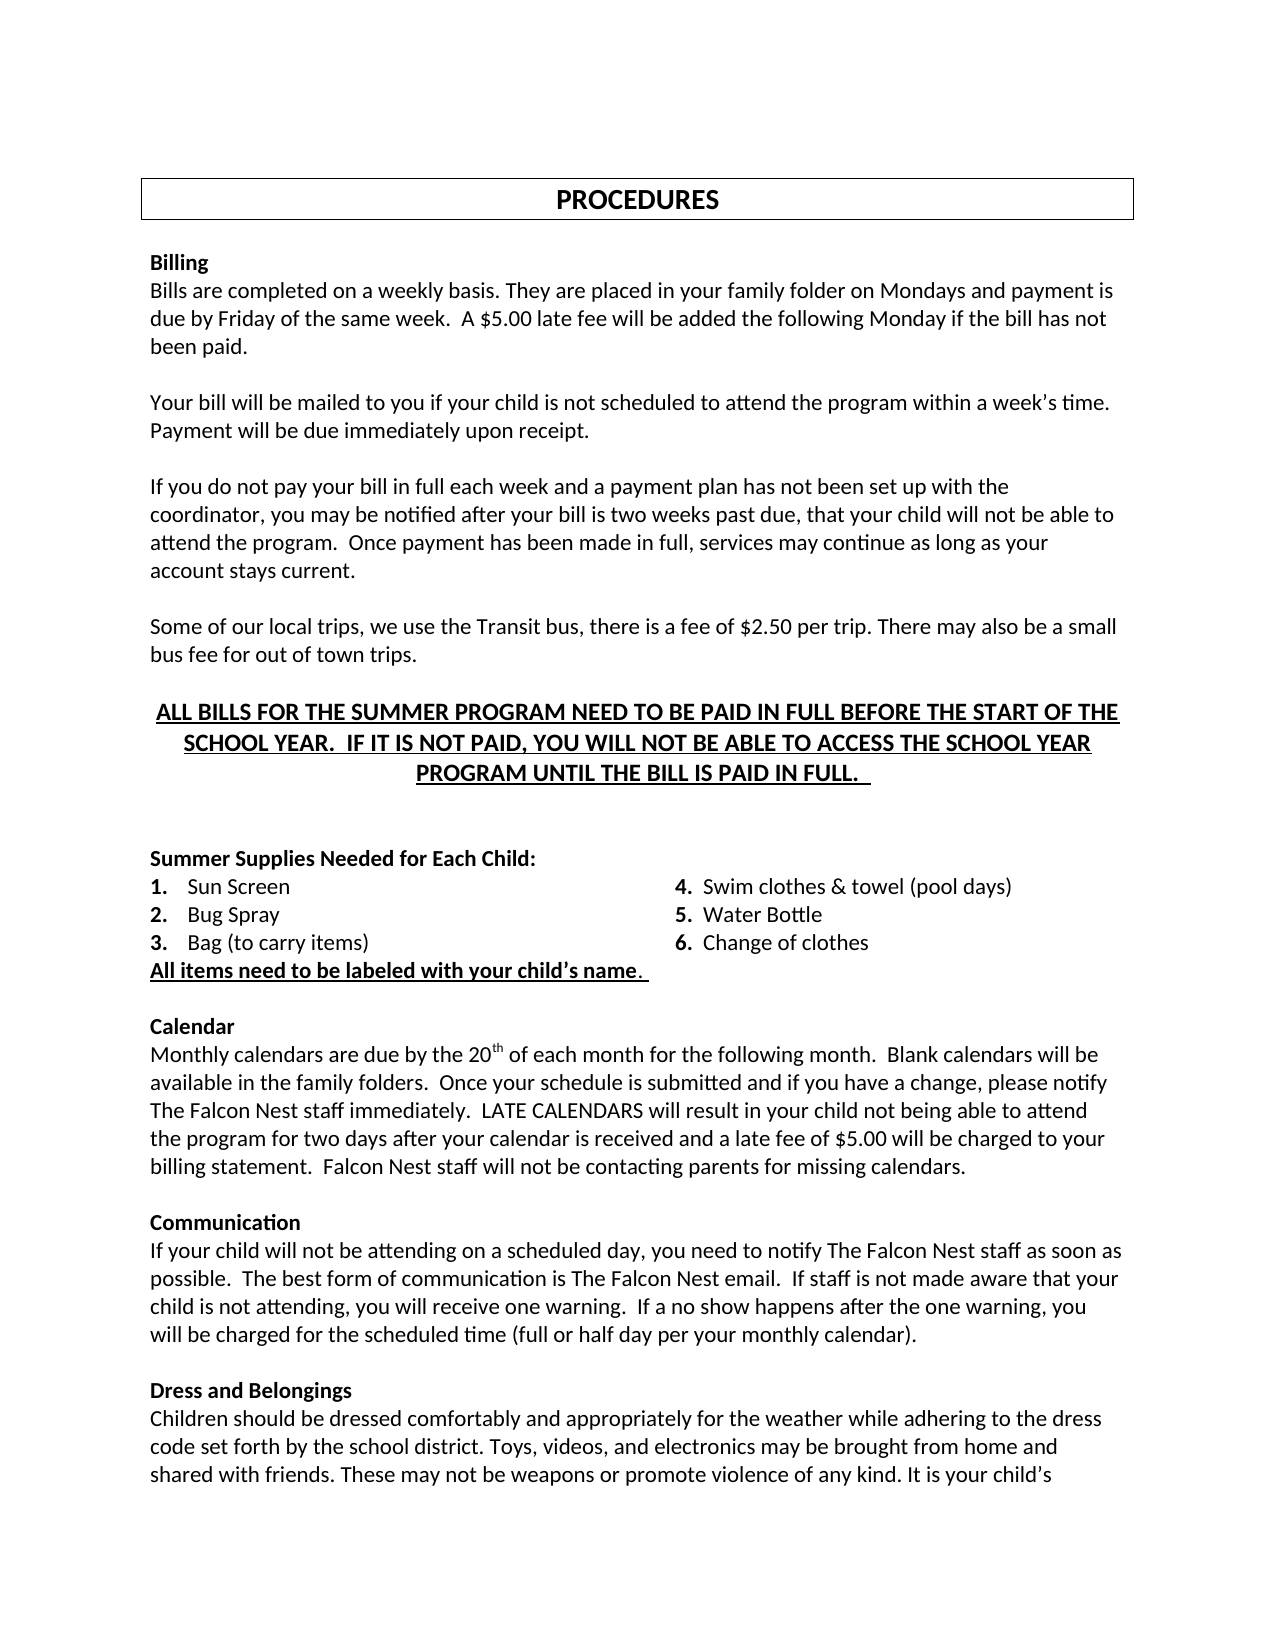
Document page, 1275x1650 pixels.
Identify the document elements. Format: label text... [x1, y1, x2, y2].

text Monthly calendars are due by the 20th of each month for the following month. Blank calendars will be available in the family folders. Once your schedule is submitted and if you have a change, please notify The Falcon Nest staff immediately. LATE CALENDARS will result in your child not being able to attend the program for two days after your calendar is received and a late fee of $5.00 will be charged to your billing statement. Falcon Nest staff will not be contacting parents for missing calendars. [150, 1040, 1125, 1180]
text All items need to be labeled with your child’s name. [150, 956, 1125, 984]
text Some of our local trips, we use the Transit bus, there is a fee of $2.50 per trip. There may also be a small bus fee for out of town trips. [150, 612, 1125, 668]
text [150, 1404, 1125, 1488]
text PROCEDURES [142, 179, 1133, 219]
list Bug Spray 5. Water Bottle [150, 900, 1125, 928]
text Billing [150, 248, 1125, 276]
text ALL BILLS FOR THE SUMMER PROGRAM NEED TO BE PAID IN FULL BEFORE THE START OF THE SCHOOL YEAR. IF IT IS NOT PAID, YOU WILL NOT BE ABLE TO ACCESS THE SCHOOL YEAR PROGRAM UNTIL THE BILL IS PAID IN FULL. [150, 696, 1125, 788]
text Dress and Belongings [150, 1376, 1125, 1404]
list Sun Screen 4. Swim clothes & towel (pool days) [150, 872, 1125, 900]
text Calendar [150, 1012, 1125, 1040]
text Communication [150, 1208, 1125, 1236]
text If your child will not be attending on a scheduled day, you need to notify The Falcon Nest staff as soon as possible. The best form of communication is The Falcon Nest email. If staff is not made aware that your child is not attending, you will receive one warning. If a no show happens after the one warning, you will be charged for the scheduled time (full or half day per your monthly calendar). [150, 1236, 1125, 1348]
text Summer Supplies Needed for Each Child: [150, 844, 1125, 872]
text If you do not pay your bill in full each week and a payment plan has not been set up with the coordinator, you may be notified after your bill is two weeks past due, that your child will not be able to attend the program. Once payment has been made in full, services may continue as long as your account stays current. [150, 472, 1125, 584]
list Bag (to carry items) 6. Change of clothes [150, 928, 1125, 956]
text Your bill will be mailed to you if your child is not scheduled to attend the program within a week’s time. Payment will be due immediately upon receipt. [150, 388, 1125, 444]
text Bills are completed on a weekly basis. They are placed in your family folder on Mondays and payment is due by Friday of the same week. A $5.00 late fee will be added the following Monday if the bill has not been paid. [150, 276, 1125, 360]
